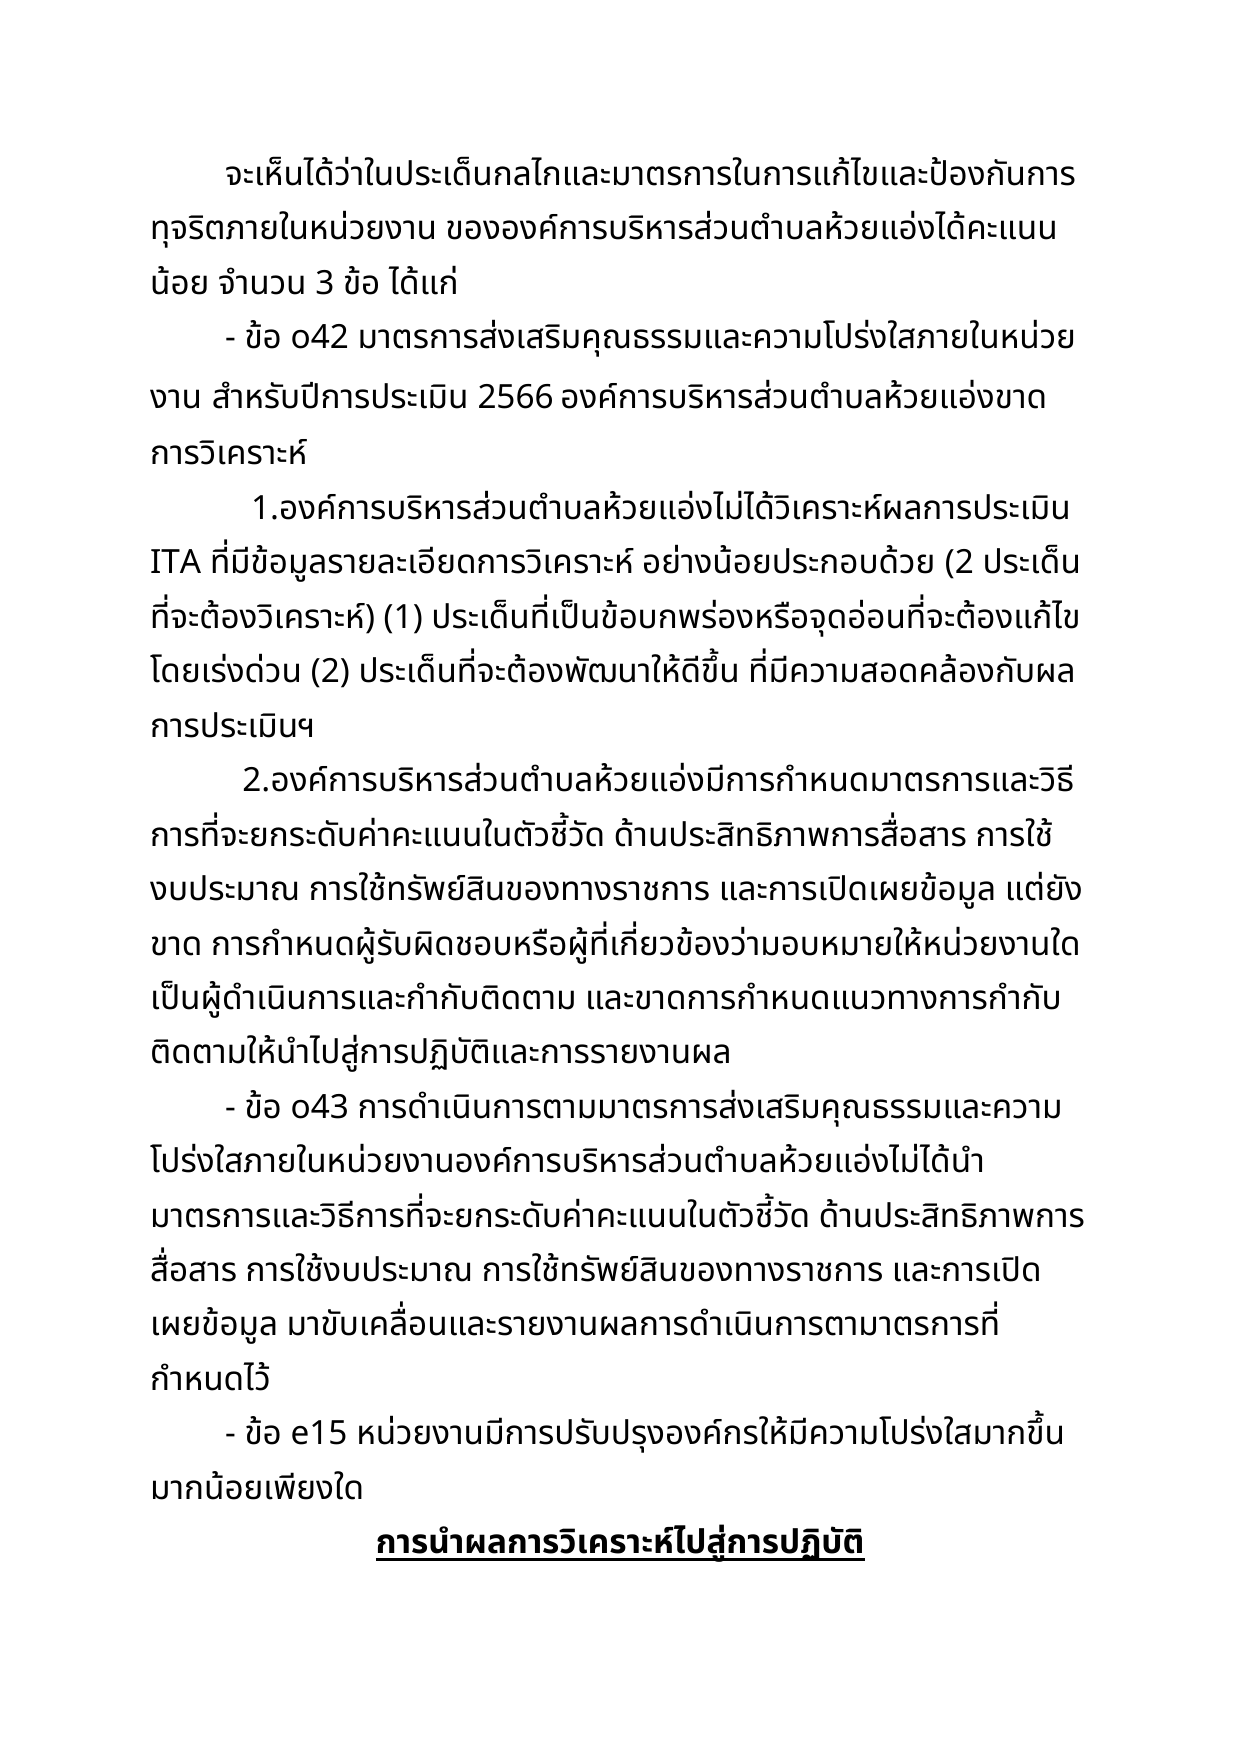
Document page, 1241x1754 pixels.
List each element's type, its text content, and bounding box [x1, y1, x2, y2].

text 1.องค์การบริหารส่วนตำบลห้วยแอ่งไม่ได้วิเคราะห์ผลการประเมิน ITA ที่มีข้อมูลรายละเอียดการวิเคราะห์ อย่างน้อยประกอบด้วย (2 ประเด็นที่จะต้องวิเคราะห์) (1) ประเด็นที่เป็นข้อบกพร่องหรือจุดอ่อนที่จะต้องแก้ไขโดยเร่งด่วน (2) ประเด็นที่จะต้องพัฒนาให้ดีขึ้น ที่มีความสอดคล้องกับผลการประเมินฯ [150, 483, 1090, 752]
text - ข้อ e15 หน่วยงานมีการปรับปรุงองค์กรให้มีความโปร่งใสมากขึ้น มากน้อยเพียงใด [150, 1409, 1090, 1514]
text 2.องค์การบริหารส่วนตำบลห้วยแอ่งมีการกำหนดมาตรการและวิธีการที่จะยกระดับค่าคะแนนในตัวชี้วัด ด้านประสิทธิภาพการสื่อสาร การใช้งบประมาณ การใช้ทรัพย์สินของทางราชการ และการเปิดเผยข้อมูล แต่ยังขาด การกำหนดผู้รับผิดชอบหรือผู้ที่เกี่ยวข้องว่ามอบหมายให้หน่วยงานใดเป็นผู้ดำเนินการและกำกับติดตาม และขาดการกำหนดแนวทางการกำกับติดตามให้นำไปสู่การปฏิบัติและการรายงานผล [150, 756, 1090, 1079]
text - ข้อ o42 มาตรการส่งเสริมคุณธรรมและความโปร่งใสภายในหน่วยงาน สำหรับปีการประเมิน 2566องค์การบริหารส่วนตำบลห้วยแอ่งขาดการวิเคราะห์ [150, 313, 1090, 479]
text การนำผลการวิเคราะห์ไปสู่การปฏิบัติ [150, 1518, 1090, 1568]
text - ข้อ o43 การดำเนินการตามมาตรการส่งเสริมคุณธรรมและความโปร่งใสภายในหน่วยงานองค์การบริหารส่วนตำบลห้วยแอ่งไม่ได้นำมาตรการและวิธีการที่จะยกระดับค่าคะแนนในตัวชี้วัด ด้านประสิทธิภาพการสื่อสาร การใช้งบประมาณ การใช้ทรัพย์สินของทางราชการ และการเปิดเผยข้อมูล มาขับเคลื่อนและรายงานผลการดำเนินการตามาตรการที่กำหนดไว้ [150, 1083, 1090, 1405]
text จะเห็นได้ว่าในประเด็นกลไกและมาตรการในการแก้ไขและป้องกันการทุจริตภายในหน่วยงาน ขององค์การบริหารส่วนตำบลห้วยแอ่งได้คะแนนน้อย จำนวน 3 ข้อ ได้แก่ [150, 150, 1090, 309]
